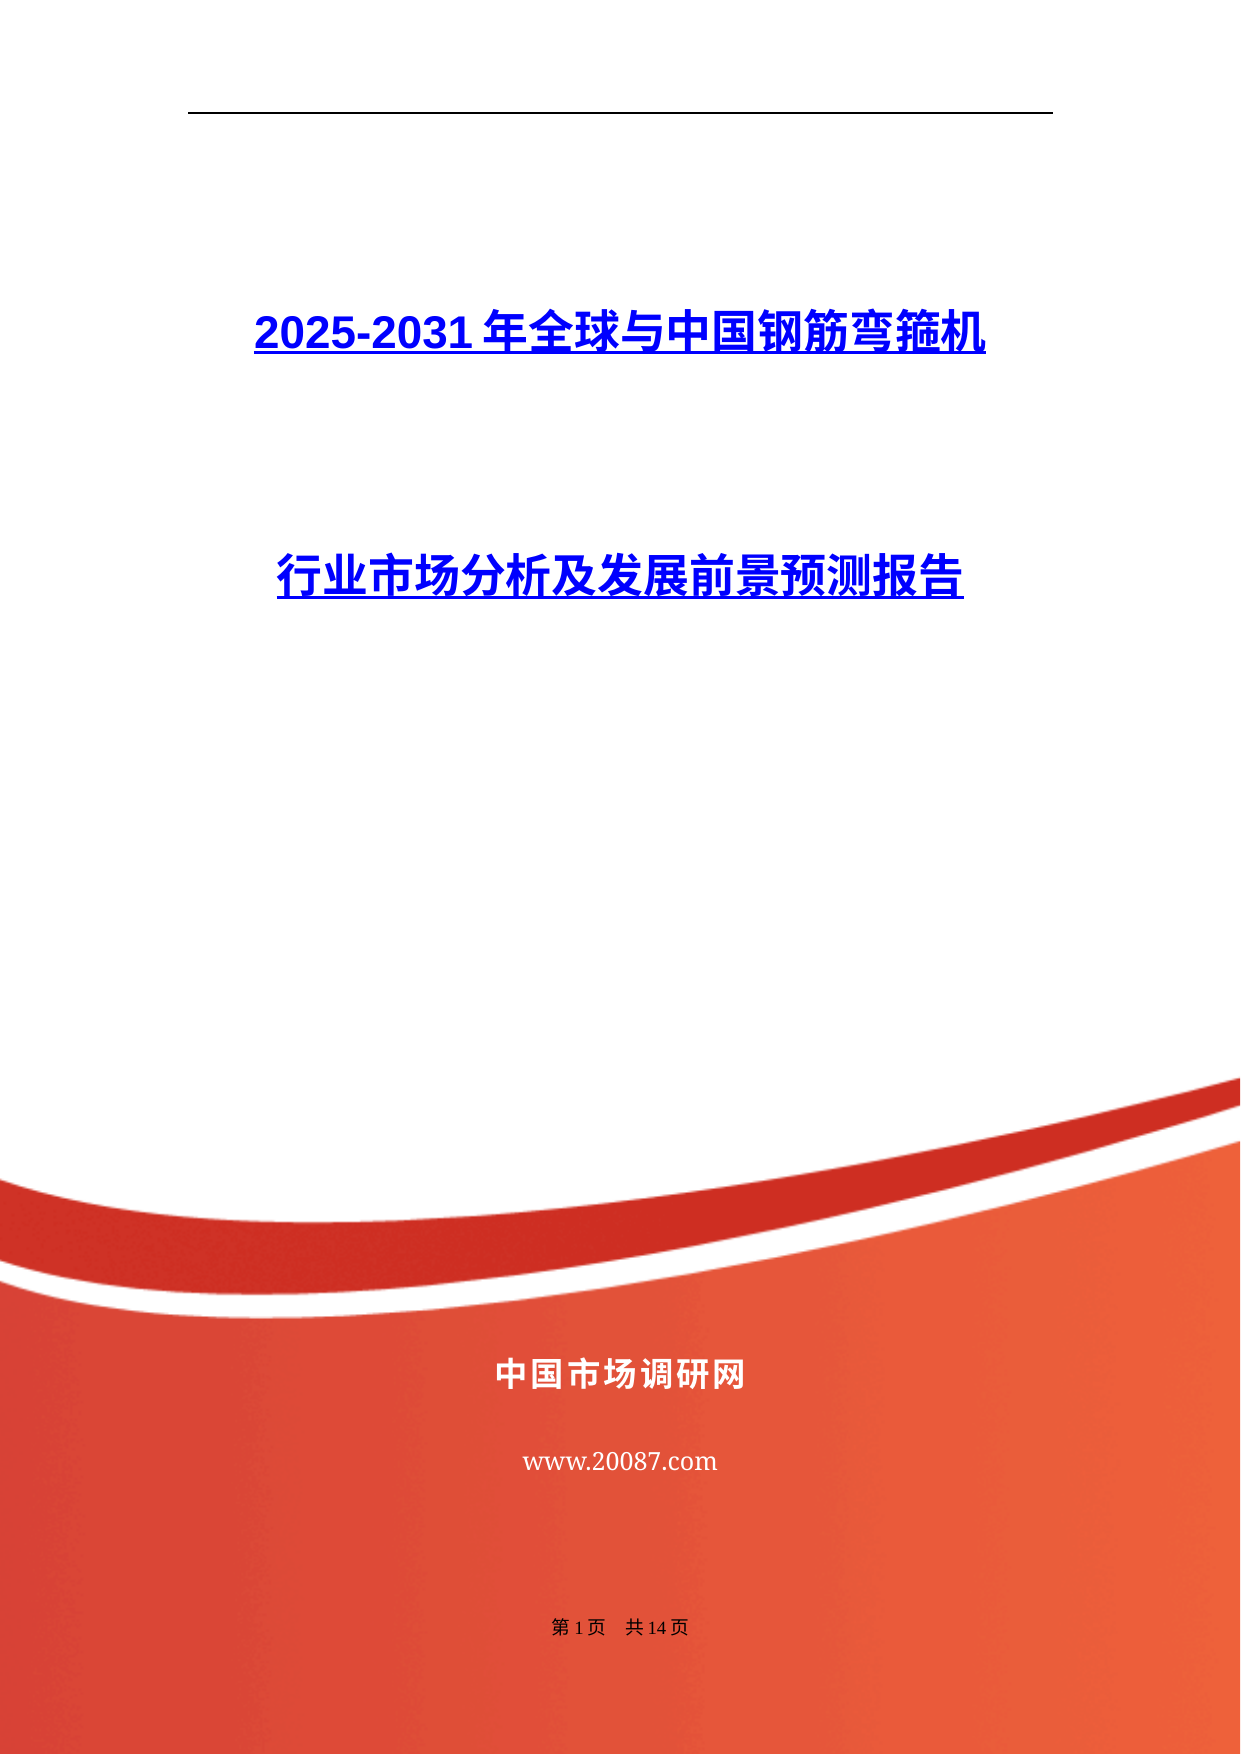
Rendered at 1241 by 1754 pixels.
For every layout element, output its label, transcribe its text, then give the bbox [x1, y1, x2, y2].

picture [0, 1006, 1241, 1754]
text www.20087.com [187, 1428, 1053, 1493]
table_header 2025-2031年全球与中国钢筋弯箍机行业市场分析及发展前景预测报告 [188, 207, 1053, 773]
subtitle 中国市场调研网 [187, 1339, 1053, 1404]
